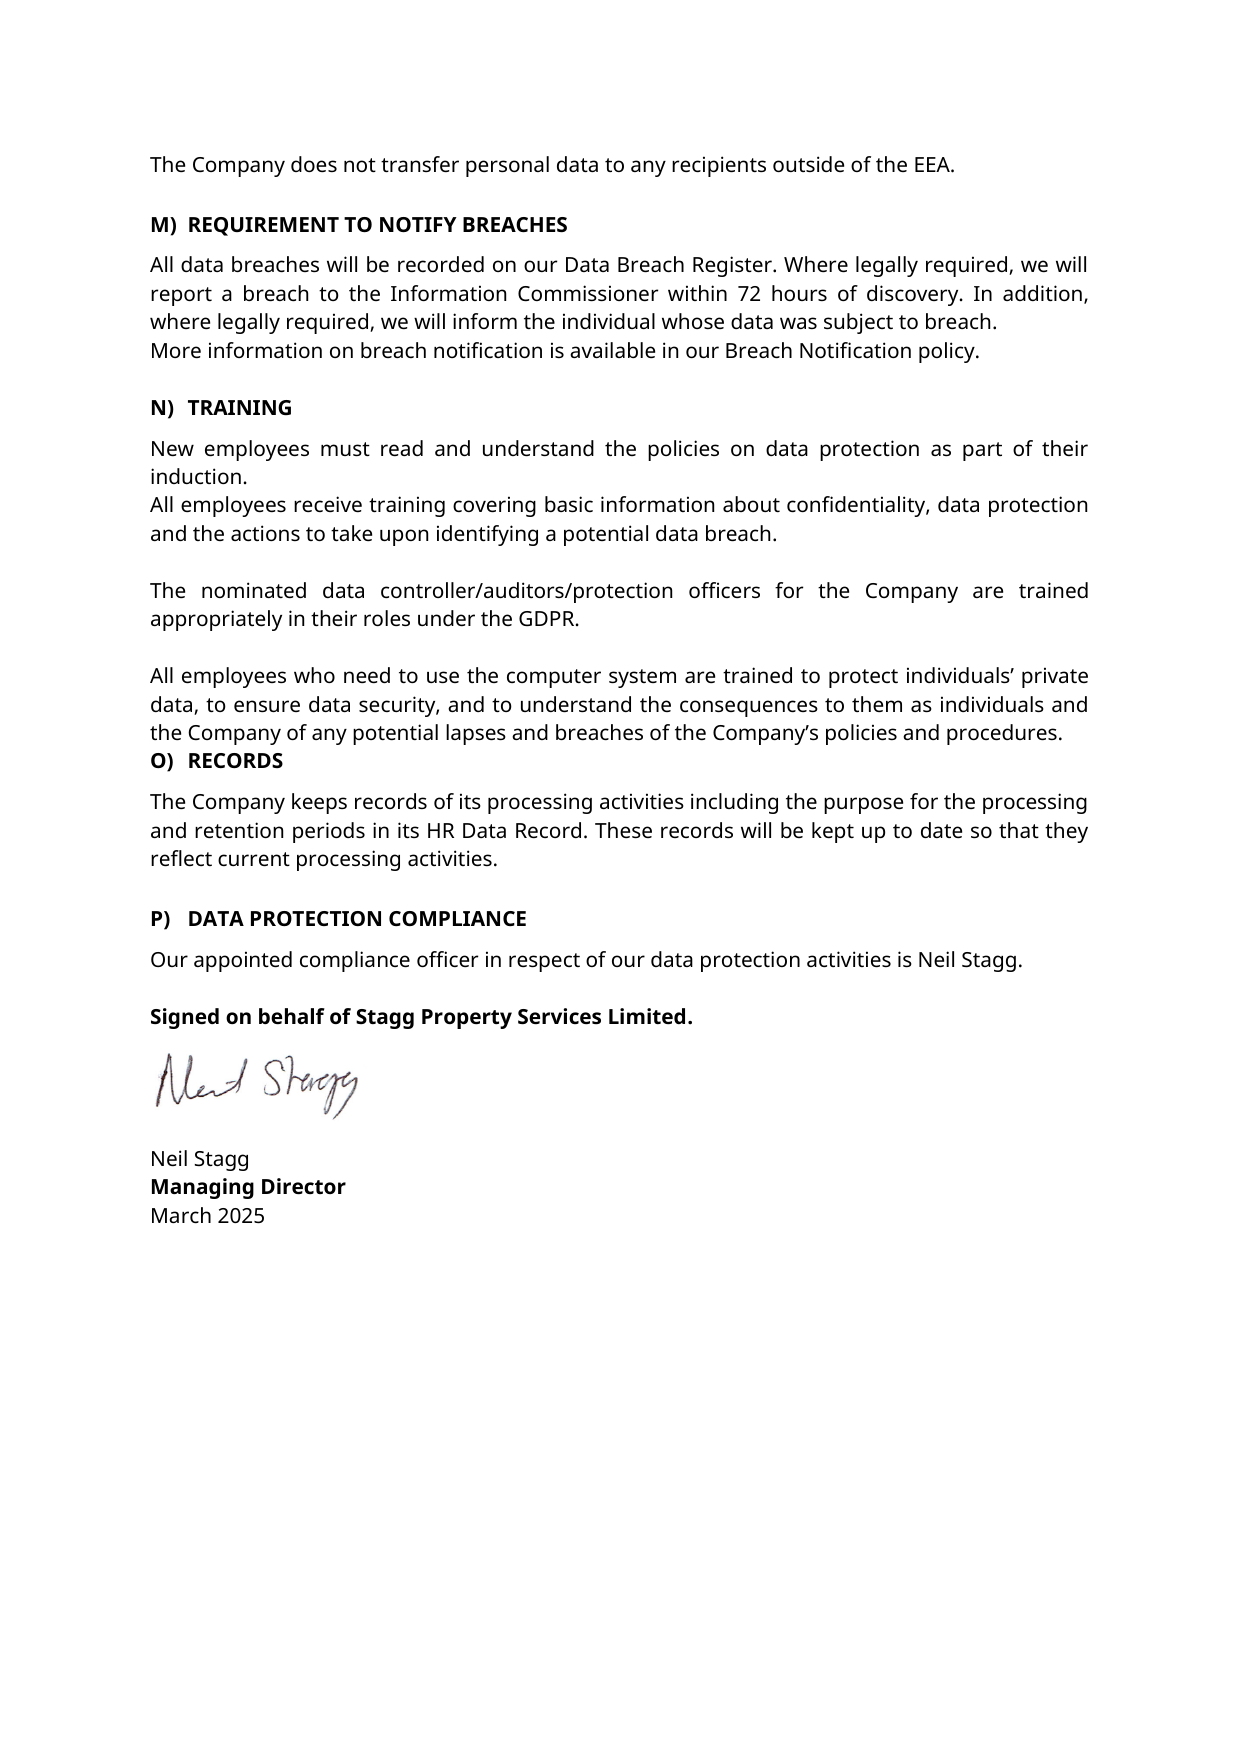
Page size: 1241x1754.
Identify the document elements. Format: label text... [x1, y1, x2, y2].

text Our appointed compliance officer in respect of our data protection activities is Neil Stagg. [150, 945, 1090, 973]
text All employees who need to use the computer system are trained to protect individuals’ private data, to ensure data security, and to understand the consequences to them as individuals and the Company of any potential lapses and breaches of the Company’s policies and procedures. [150, 661, 1090, 747]
text Managing Director [150, 1172, 1090, 1201]
text The nominated data controller/auditors/protection officers for the Company are trained appropriately in their roles under the GDPR. [150, 576, 1090, 633]
picture [122, 1053, 372, 1120]
text Neil Stagg [150, 1144, 1090, 1172]
list REQUIREMENT TO NOTIFY BREACHES [150, 210, 1090, 238]
list DATA PROTECTION COMPLIANCE [150, 904, 1090, 932]
text The Company keeps records of its processing activities including the purpose for the processing and retention periods in its HR Data Record. These records will be kept up to date so that they reflect current processing activities. [150, 787, 1090, 873]
text All employees receive training covering basic information about confidentiality, data protection and the actions to take upon identifying a potential data breach. [150, 491, 1090, 547]
text More information on breach notification is available in our Breach Notification policy. [150, 336, 1090, 364]
text New employees must read and understand the policies on data protection as part of their induction. [150, 434, 1090, 491]
text The Company does not transfer personal data to any recipients outside of the EEA. [150, 150, 1090, 178]
list RECORDS [150, 747, 1090, 775]
text All data breaches will be recorded on our Data Breach Register. Where legally required, we will report a breach to the Information Commissioner within 72 hours of discovery. In addition, where legally required, we will inform the individual whose data was subject to breach. [150, 251, 1090, 336]
text Signed on behalf of Stagg Property Services Limited. [150, 1002, 1090, 1030]
list TRAINING [150, 393, 1090, 421]
text March 2025 [150, 1201, 1090, 1229]
